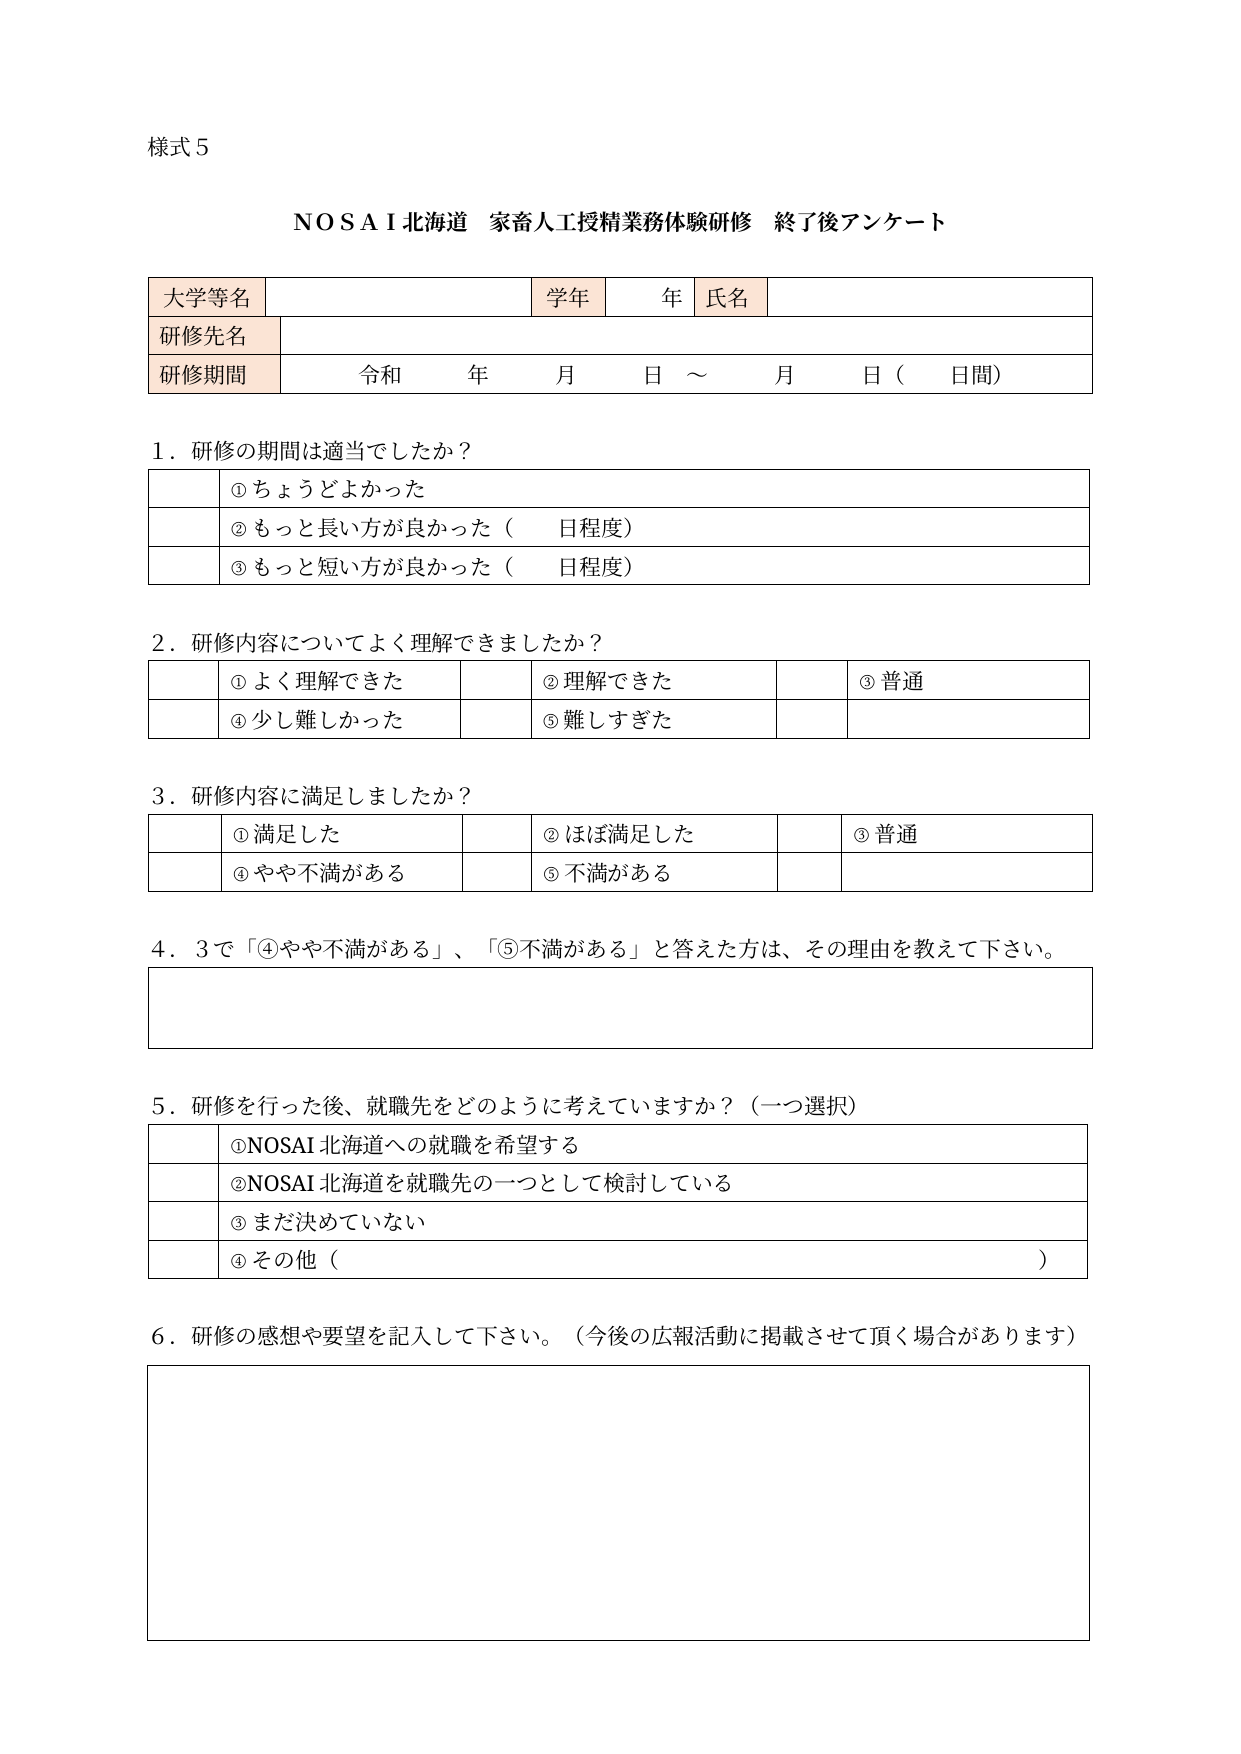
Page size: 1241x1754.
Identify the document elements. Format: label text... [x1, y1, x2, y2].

table_header [461, 661, 531, 699]
table_cell [149, 1164, 218, 1201]
text ＮＯＳＡＩ北海道 家畜人工授精業務体験研修 終了後アンケート [148, 202, 1092, 239]
table_header ①ちょうどよかった [220, 470, 1089, 507]
table_header ②ほぼ満足した [532, 815, 777, 852]
table_cell [842, 853, 1092, 891]
text ２．研修内容についてよく理解できましたか？ [148, 623, 1092, 660]
table_header 大学等名 [149, 278, 265, 316]
table_cell [848, 700, 1089, 737]
table_header [149, 470, 219, 507]
table_header 学年 [532, 278, 605, 316]
table_cell [461, 700, 531, 737]
table_cell 令和 年 月 日 ～ 月 日（ 日間） [281, 355, 1092, 393]
table_header ①満足した [222, 815, 462, 852]
table_cell ③まだ決めていない [219, 1202, 1087, 1239]
table_header [768, 278, 1092, 316]
table_cell [149, 508, 219, 546]
table_cell ②もっと長い方が良かった（ 日程度） [220, 508, 1089, 546]
table_cell [778, 853, 841, 891]
table_cell ②NOSAI北海道を就職先の一つとして検討している [219, 1164, 1087, 1201]
table_header [149, 815, 221, 852]
table_header [149, 661, 218, 699]
table_cell 研修期間 [149, 355, 280, 393]
table_header ①NOSAI北海道への就職を希望する [219, 1125, 1087, 1162]
table_header 年 [606, 278, 694, 316]
table_header [266, 278, 531, 316]
table_cell [777, 700, 847, 737]
text 様式５ [148, 127, 1092, 164]
table_cell ⑤難しすぎた [532, 700, 776, 737]
table_cell ⑤不満がある [532, 853, 777, 891]
table_cell [149, 547, 219, 584]
table_cell [149, 1202, 218, 1239]
table_header [778, 815, 841, 852]
text ６．研修の感想や要望を記入して下さい。（今後の広報活動に掲載させて頂く場合があります） [148, 1317, 1092, 1354]
table_cell [149, 1241, 218, 1278]
table_header 氏名 [695, 278, 767, 316]
text ４．３で「④やや不満がある」、「⑤不満がある」と答えた方は、その理由を教えて下さい。 [148, 929, 1092, 967]
table_header [149, 968, 1092, 1048]
table_cell [149, 700, 218, 737]
table_header ②理解できた [532, 661, 776, 699]
table_header ③普通 [842, 815, 1092, 852]
table_cell [281, 317, 1092, 354]
table_header [149, 1125, 218, 1162]
table_cell ④その他（ ） [219, 1241, 1087, 1278]
text ５．研修を行った後、就職先をどのように考えていますか？（一つ選択） [148, 1086, 1092, 1124]
table_cell ③もっと短い方が良かった（ 日程度） [220, 547, 1089, 584]
table_cell ④やや不満がある [222, 853, 462, 891]
text ３．研修内容に満足しましたか？ [148, 776, 1092, 813]
table_header ①よく理解できた [219, 661, 460, 699]
table_cell [149, 853, 221, 891]
table_cell [463, 853, 531, 891]
table_header [777, 661, 847, 699]
table_cell 研修先名 [149, 317, 280, 354]
table_header ③普通 [848, 661, 1089, 699]
table_header [463, 815, 531, 852]
table_cell ④少し難しかった [219, 700, 460, 737]
text １．研修の期間は適当でしたか？ [148, 431, 1092, 469]
